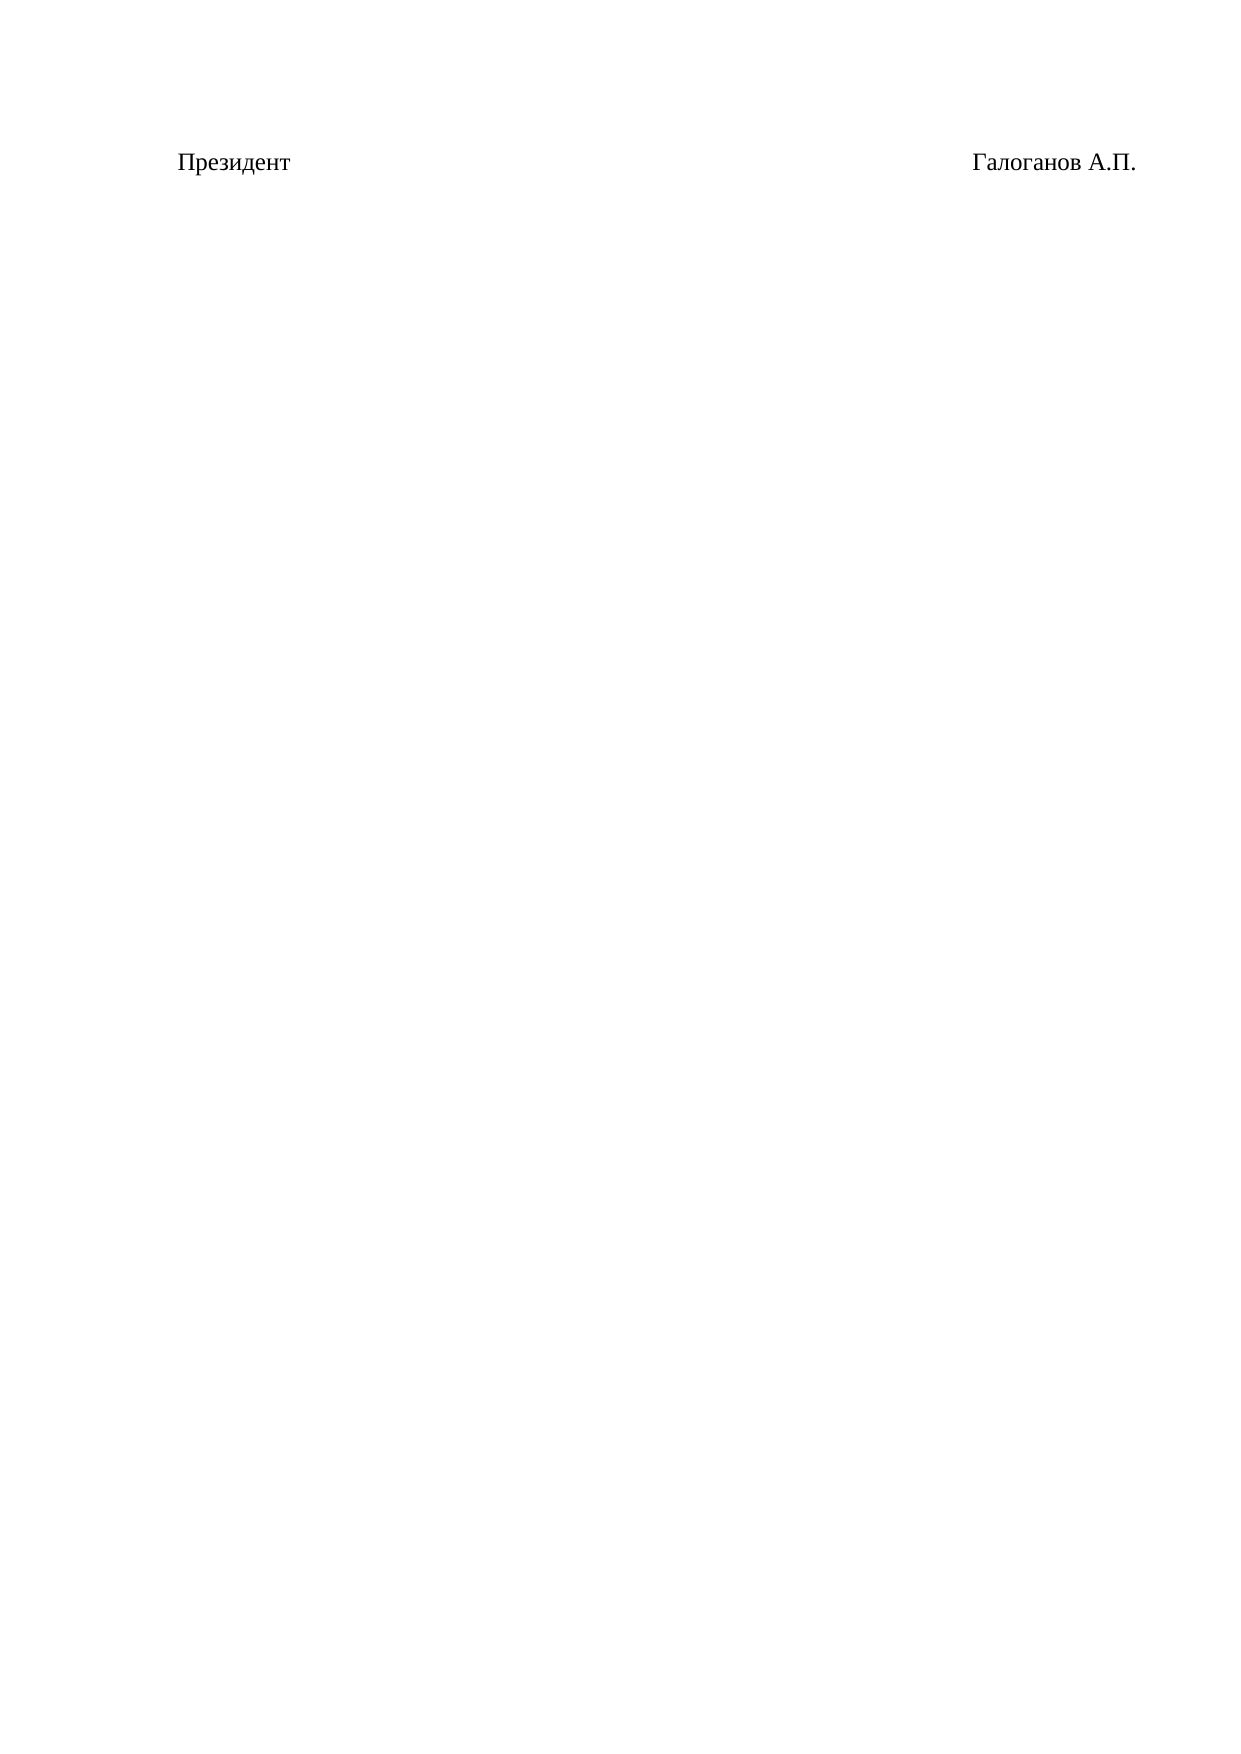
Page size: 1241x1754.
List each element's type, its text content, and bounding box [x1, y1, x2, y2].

text Президент Галоганов А.П. [177, 118, 1152, 176]
